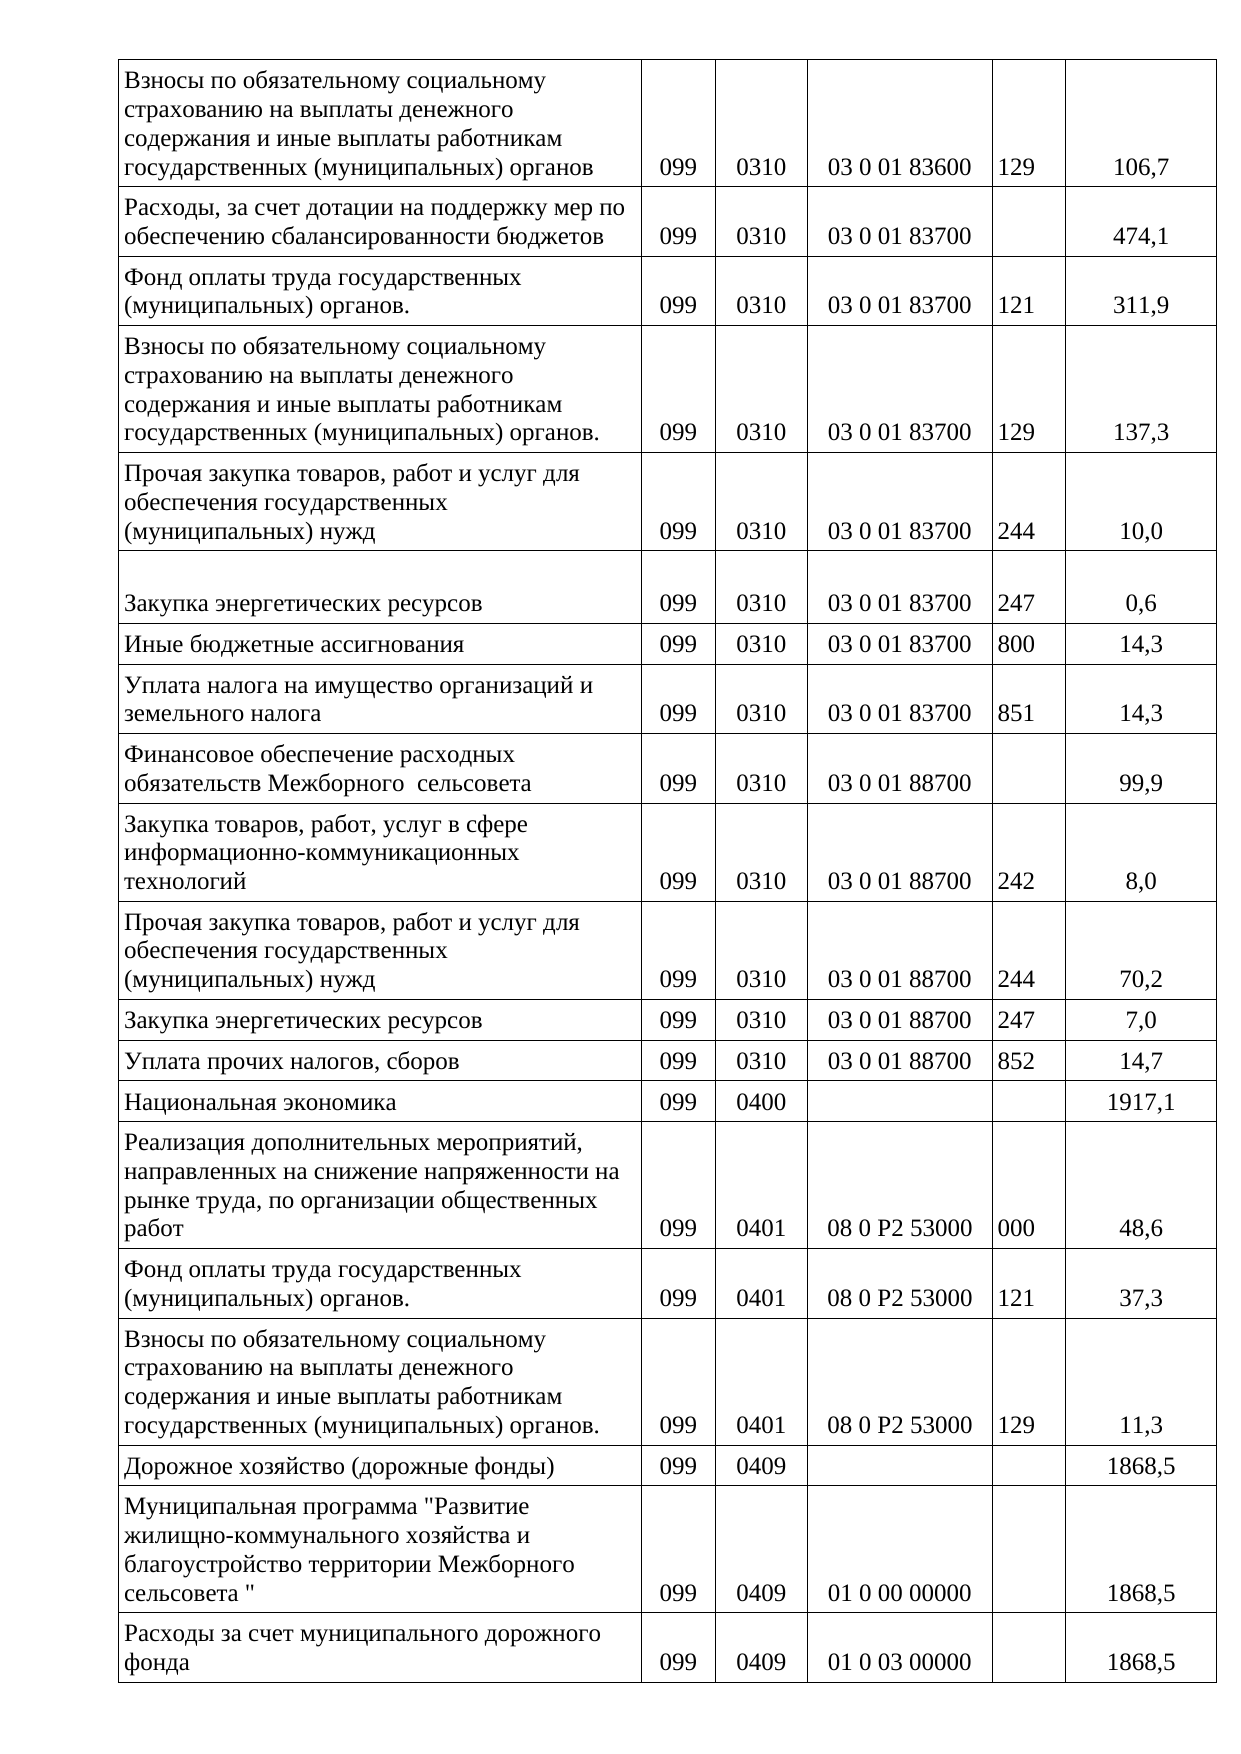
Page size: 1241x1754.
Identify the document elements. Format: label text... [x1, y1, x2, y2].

table_cell 099 [642, 326, 715, 452]
table_cell [993, 734, 1065, 802]
table_cell 0310 [716, 187, 807, 256]
table_cell 0,6 [1066, 551, 1216, 623]
table_cell Расходы, за счет дотации на поддержку мер по обеспечению сбалансированности бюджетов [119, 187, 641, 256]
table_cell 10,0 [1066, 453, 1216, 550]
table_cell 03 0 01 83700 [808, 326, 992, 452]
table_cell Финансовое обеспечение расходных обязательств Межборного сельсовета [119, 734, 641, 802]
table_cell Фонд оплаты труда государственных (муниципальных) органов. [119, 257, 641, 325]
table_cell 0409 [716, 1446, 807, 1485]
table_cell 099 [642, 551, 715, 623]
table_cell 099 [642, 624, 715, 663]
table_cell 03 0 01 83700 [808, 187, 992, 256]
table_cell 121 [993, 257, 1065, 325]
table_cell 474,1 [1066, 187, 1216, 256]
table_cell 121 [993, 1249, 1065, 1317]
table_cell 11,3 [1066, 1319, 1216, 1444]
table_cell 099 [642, 734, 715, 802]
table_cell 129 [993, 326, 1065, 452]
table_cell Взносы по обязательному социальному страхованию на выплаты денежного содержания и иные выплаты работникам государственных (муниципальных) органов. [119, 1319, 641, 1444]
table_cell 137,3 [1066, 326, 1216, 452]
table_cell Закупка энергетических ресурсов [119, 551, 641, 623]
table_cell 247 [993, 551, 1065, 623]
table_cell 099 [642, 1249, 715, 1317]
table_cell 099 [642, 1122, 715, 1248]
table_cell 48,6 [1066, 1122, 1216, 1248]
table_cell 03 0 01 88700 [808, 734, 992, 802]
table_cell [808, 1081, 992, 1121]
table_cell 242 [993, 804, 1065, 901]
table_cell Взносы по обязательному социальному страхованию на выплаты денежного содержания и иные выплаты работникам государственных (муниципальных) органов [119, 60, 641, 186]
table_cell 14,7 [1066, 1041, 1216, 1080]
table_cell 03 0 01 83700 [808, 551, 992, 623]
table_cell 0310 [716, 804, 807, 901]
table_cell 0310 [716, 624, 807, 663]
table_cell 99,9 [1066, 734, 1216, 802]
table_cell Уплата прочих налогов, сборов [119, 1041, 641, 1080]
table_cell 244 [993, 902, 1065, 999]
table_cell 0310 [716, 1041, 807, 1080]
table_cell 0310 [716, 551, 807, 623]
table_cell 0310 [716, 1000, 807, 1039]
table_cell 099 [642, 1081, 715, 1121]
table_cell 0310 [716, 326, 807, 452]
table_cell 0310 [716, 257, 807, 325]
table_cell 099 [642, 60, 715, 186]
table_cell 1868,5 [1066, 1486, 1216, 1612]
table_cell 0310 [716, 453, 807, 550]
table_cell 800 [993, 624, 1065, 663]
table_cell 37,3 [1066, 1249, 1216, 1317]
table_cell [993, 1486, 1065, 1612]
table_cell [993, 187, 1065, 256]
table_cell 1868,5 [1066, 1613, 1216, 1682]
table_cell 311,9 [1066, 257, 1216, 325]
table_cell 099 [642, 1041, 715, 1080]
table_cell Иные бюджетные ассигнования [119, 624, 641, 663]
table_cell 851 [993, 665, 1065, 733]
table_cell [993, 1446, 1065, 1485]
table_cell 099 [642, 1319, 715, 1444]
table_cell 0409 [716, 1486, 807, 1612]
table_cell 099 [642, 665, 715, 733]
table_cell 70,2 [1066, 902, 1216, 999]
table_cell 14,3 [1066, 665, 1216, 733]
table_cell 03 0 01 83700 [808, 257, 992, 325]
table_cell Прочая закупка товаров, работ и услуг для обеспечения государственных (муниципальных) нужд [119, 902, 641, 999]
table_cell [993, 1081, 1065, 1121]
table_cell Муниципальная программа "Развитие жилищно-коммунального хозяйства и благоустройство территории Межборного сельсовета " [119, 1486, 641, 1612]
table_cell [808, 1446, 992, 1485]
table_cell 03 0 01 88700 [808, 1000, 992, 1039]
table_cell 1868,5 [1066, 1446, 1216, 1485]
table_cell Национальная экономика [119, 1081, 641, 1121]
table_cell 129 [993, 1319, 1065, 1444]
table_cell 03 0 01 88700 [808, 902, 992, 999]
table_cell 0310 [716, 734, 807, 802]
table_cell 099 [642, 902, 715, 999]
table_cell 129 [993, 60, 1065, 186]
table_cell 099 [642, 257, 715, 325]
table_cell 03 0 01 83700 [808, 665, 992, 733]
table_cell 0401 [716, 1319, 807, 1444]
table_cell 7,0 [1066, 1000, 1216, 1039]
table_cell Фонд оплаты труда государственных (муниципальных) органов. [119, 1249, 641, 1317]
table_cell 099 [642, 804, 715, 901]
table_cell 08 0 P2 53000 [808, 1249, 992, 1317]
table_cell 852 [993, 1041, 1065, 1080]
table_cell 0409 [716, 1613, 807, 1682]
table_cell 0401 [716, 1249, 807, 1317]
table_cell Взносы по обязательному социальному страхованию на выплаты денежного содержания и иные выплаты работникам государственных (муниципальных) органов. [119, 326, 641, 452]
table_cell 08 0 P2 53000 [808, 1319, 992, 1444]
table_cell 03 0 01 83700 [808, 624, 992, 663]
table_cell 03 0 01 83600 [808, 60, 992, 186]
table_cell 01 0 03 00000 [808, 1613, 992, 1682]
table_cell Дорожное хозяйство (дорожные фонды) [119, 1446, 641, 1485]
table_cell 099 [642, 1446, 715, 1485]
table_cell 14,3 [1066, 624, 1216, 663]
table_cell 099 [642, 1486, 715, 1612]
table_cell [993, 1613, 1065, 1682]
table_cell Закупка товаров, работ, услуг в сфере информационно-коммуникационных технологий [119, 804, 641, 901]
table_cell 0310 [716, 902, 807, 999]
table_cell 099 [642, 1000, 715, 1039]
table_cell 099 [642, 187, 715, 256]
table_cell 247 [993, 1000, 1065, 1039]
table_cell 099 [642, 453, 715, 550]
table_cell 0310 [716, 665, 807, 733]
table_cell 8,0 [1066, 804, 1216, 901]
table_cell 099 [642, 1613, 715, 1682]
table_cell 0401 [716, 1122, 807, 1248]
table_cell 03 0 01 88700 [808, 1041, 992, 1080]
table_cell Реализация дополнительных мероприятий, направленных на снижение напряженности на рынке труда, по организации общественных работ [119, 1122, 641, 1248]
table_cell Прочая закупка товаров, работ и услуг для обеспечения государственных (муниципальных) нужд [119, 453, 641, 550]
table_cell 08 0 P2 53000 [808, 1122, 992, 1248]
table_cell 244 [993, 453, 1065, 550]
table_cell 106,7 [1066, 60, 1216, 186]
table_cell Расходы за счет муниципального дорожного фонда [119, 1613, 641, 1682]
table_cell 03 0 01 83700 [808, 453, 992, 550]
table_cell 0400 [716, 1081, 807, 1121]
table_cell 01 0 00 00000 [808, 1486, 992, 1612]
table_cell 03 0 01 88700 [808, 804, 992, 901]
table_cell Закупка энергетических ресурсов [119, 1000, 641, 1039]
table_cell 1917,1 [1066, 1081, 1216, 1121]
table_cell Уплата налога на имущество организаций и земельного налога [119, 665, 641, 733]
table_cell 0310 [716, 60, 807, 186]
table_cell 000 [993, 1122, 1065, 1248]
